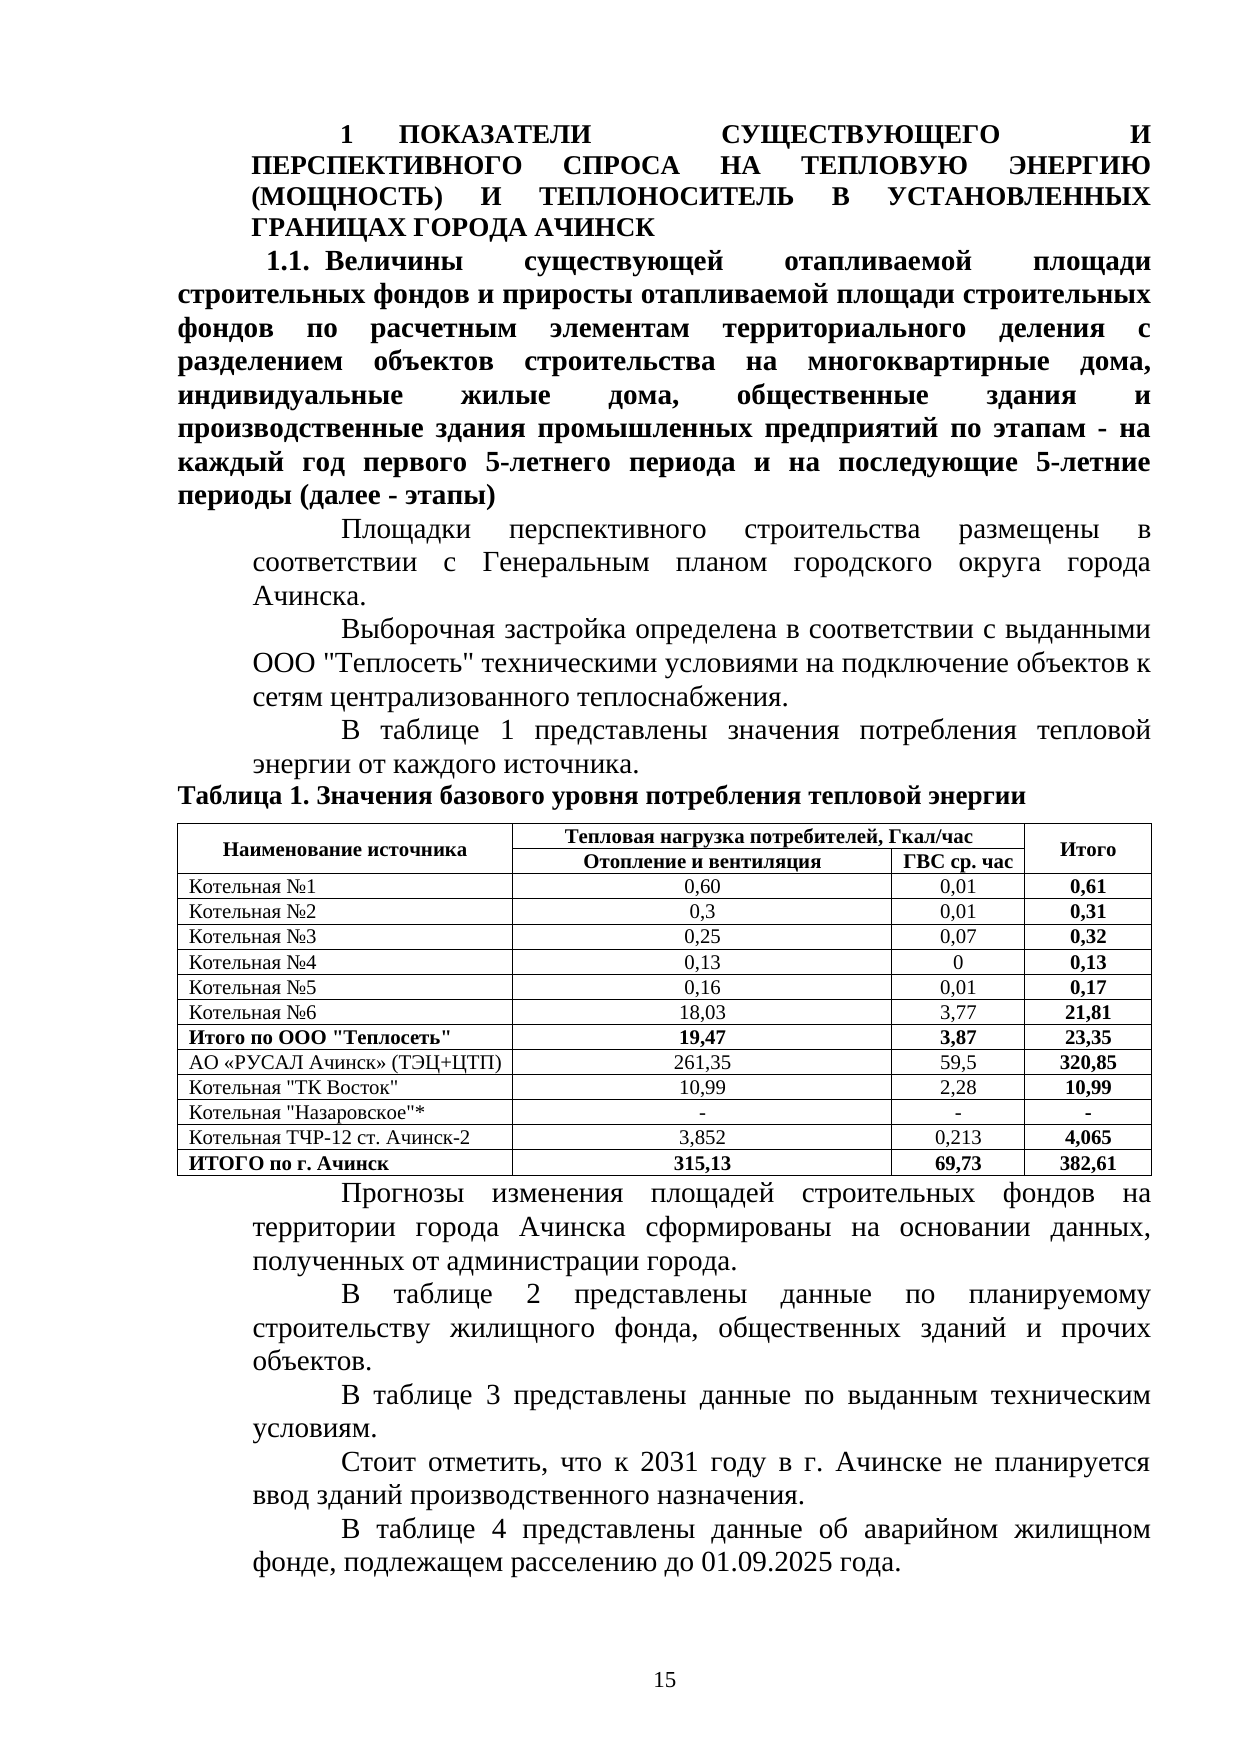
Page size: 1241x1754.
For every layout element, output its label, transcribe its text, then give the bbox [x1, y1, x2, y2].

table_cell 0 [892, 950, 1024, 974]
table_cell ИТОГО по г. Ачинск [178, 1150, 512, 1174]
table_cell 261,35 [513, 1050, 891, 1074]
table_cell 0,13 [513, 950, 891, 974]
table_cell 0,32 [1025, 925, 1151, 948]
table_header Тепловая нагрузка потребителей, Гкал/час [513, 824, 1024, 848]
subtitle 1 ПОКАЗАТЕЛИ СУЩЕСТВУЮЩЕГО И ПЕРСПЕКТИВНОГО СПРОСА НА ТЕПЛОВУЮ ЭНЕРГИЮ (МОЩНОСТЬ) И ТЕПЛОНОСИТЕЛЬ В УСТАНОВЛЕННЫХ ГРАНИЦАХ ГОРОДА АЧИНСК [251, 118, 1152, 243]
table_cell 0,01 [892, 975, 1024, 999]
table_cell 59,5 [892, 1050, 1024, 1074]
table_cell Котельная №3 [178, 925, 512, 948]
table_cell 0,25 [513, 925, 891, 948]
table_header Итого [1025, 824, 1151, 873]
text Выборочная застройка определена в соответствии с выданными ООО "Теплосеть" техническими условиями на подключение объектов к сетям централизованного теплоснабжения. [252, 612, 1152, 712]
text В таблице 4 представлены данные об аварийном жилищном фонде, подлежащем расселению до 01.09.2025 года. [252, 1511, 1152, 1578]
table_cell Отопление и вентиляция [513, 849, 891, 873]
table_cell 10,99 [513, 1075, 891, 1099]
table_cell Котельная №6 [178, 1000, 512, 1024]
table_header Наименование источника [178, 824, 512, 873]
table_cell 3,87 [892, 1025, 1024, 1049]
table_cell АО «РУСАЛ Ачинск» (ТЭЦ+ЦТП) [178, 1050, 512, 1074]
text В таблице 1 представлены значения потребления тепловой энергии от каждого источника. [252, 712, 1152, 779]
table_cell Котельная №5 [178, 975, 512, 999]
table_cell 69,73 [892, 1150, 1024, 1174]
text Таблица 1. Значения базового уровня потребления тепловой энергии [177, 779, 1152, 811]
table_cell 0,213 [892, 1125, 1024, 1149]
table_cell 315,13 [513, 1150, 891, 1174]
table_cell 0,16 [513, 975, 891, 999]
table_cell 2,28 [892, 1075, 1024, 1099]
table_cell Котельная ТЧР-12 ст. Ачинск-2 [178, 1125, 512, 1149]
table_cell Котельная №4 [178, 950, 512, 974]
table_cell 10,99 [1025, 1075, 1151, 1099]
text В таблице 2 представлены данные по планируемому строительству жилищного фонда, общественных зданий и прочих объектов. [252, 1276, 1152, 1377]
table_cell - [513, 1100, 891, 1124]
table_cell 0,01 [892, 874, 1024, 898]
text Прогнозы изменения площадей строительных фондов на территории города Ачинска сформированы на основании данных, полученных от администрации города. [252, 1176, 1152, 1276]
table_cell 0,13 [1025, 950, 1151, 974]
table_cell 0,61 [1025, 874, 1151, 898]
table_cell 0,07 [892, 925, 1024, 948]
text Стоит отметить, что к 2031 году в г. Ачинске не планируется ввод зданий производственного назначения. [252, 1444, 1152, 1511]
text 1.1. Величины существующей отапливаемой площади строительных фондов и приросты отапливаемой площади строительных фондов по расчетным элементам территориального деления с разделением объектов строительства на многоквартирные дома, индивидуальные жилые дома, общественные здания и производственные здания промышленных предприятий по этапам - на каждый год первого 5-летнего периода и на последующие 5-летние периоды (далее - этапы) [177, 243, 1152, 511]
table_cell 23,35 [1025, 1025, 1151, 1049]
table_cell 320,85 [1025, 1050, 1151, 1074]
table_cell 0,17 [1025, 975, 1151, 999]
table_cell Котельная №1 [178, 874, 512, 898]
table_cell 0,01 [892, 899, 1024, 923]
table_cell 4,065 [1025, 1125, 1151, 1149]
table_cell 19,47 [513, 1025, 891, 1049]
table_cell Котельная №2 [178, 899, 512, 923]
table_cell 3,77 [892, 1000, 1024, 1024]
text В таблице 3 представлены данные по выданным техническим условиям. [252, 1377, 1152, 1444]
table_cell - [892, 1100, 1024, 1124]
table_cell 0,60 [513, 874, 891, 898]
table_cell 18,03 [513, 1000, 891, 1024]
table_cell ГВС ср. час [892, 849, 1024, 873]
table_cell 382,61 [1025, 1150, 1151, 1174]
text Площадки перспективного строительства размещены в соответствии с Генеральным планом городского округа города Ачинска. [252, 511, 1152, 612]
table_cell 21,81 [1025, 1000, 1151, 1024]
table_cell Котельная "ТК Восток" [178, 1075, 512, 1099]
table_cell 0,31 [1025, 899, 1151, 923]
table_cell 0,3 [513, 899, 891, 923]
table_cell 3,852 [513, 1125, 891, 1149]
table_cell - [1025, 1100, 1151, 1124]
table_cell Итого по ООО "Теплосеть" [178, 1025, 512, 1049]
table_cell Котельная "Назаровское"* [178, 1100, 512, 1124]
